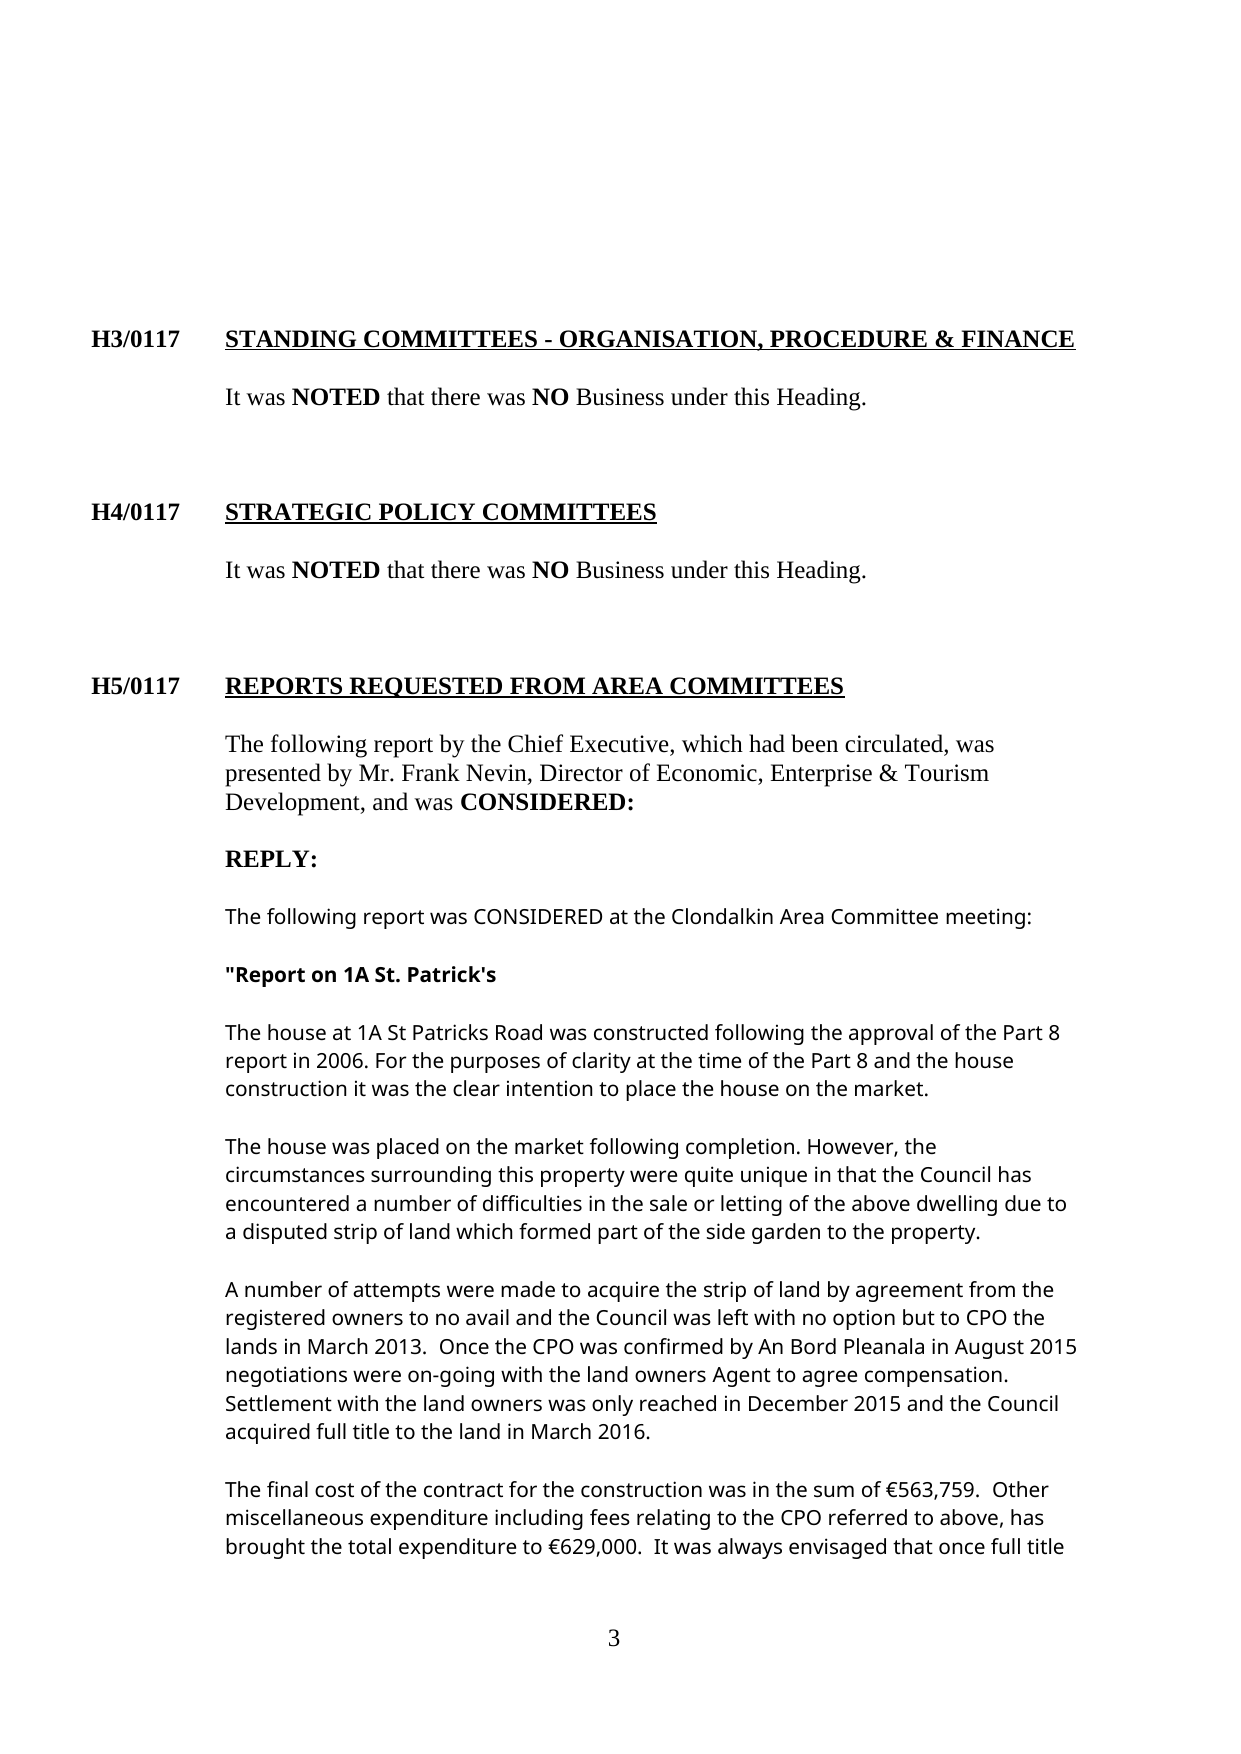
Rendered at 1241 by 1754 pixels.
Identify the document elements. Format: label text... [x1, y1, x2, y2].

text It was NOTED that there was NO Business under this Heading. [150, 555, 1078, 584]
text REPLY: [150, 844, 1078, 873]
subtitle H4/0117 STRATEGIC POLICY COMMITTEES [91, 497, 1078, 526]
text The following report by the Chief Executive, which had been circulated, was presented by Mr. Frank Nevin, Director of Economic, Enterprise & Tourism Development, and was CONSIDERED: [225, 729, 1078, 815]
subtitle H5/0117 REPORTS REQUESTED FROM AREA COMMITTEES [91, 671, 1078, 700]
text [150, 382, 1078, 410]
text A number of attempts were made to acquire the strip of land by agreement from the registered owners to no avail and the Council was left with no option but to CPO the lands in March 2013. Once the CPO was confirmed by An Bord Pleanala in August 2015 negotiations were on-going with the land owners Agent to agree compensation. Settlement with the land owners was only reached in December 2015 and the Council acquired full title to the land in March 2016. [225, 1275, 1078, 1446]
text The house at 1A St Patricks Road was constructed following the approval of the Part 8 report in 2006. For the purposes of clarity at the time of the Part 8 and the house construction it was the clear intention to place the house on the market. [225, 1018, 1078, 1103]
text The following report was CONSIDERED at the Clondalkin Area Committee meeting: [150, 902, 1078, 931]
subtitle H3/0117 STANDING COMMITTEES - ORGANISATION, PROCEDURE & FINANCE [91, 324, 1078, 352]
text The house was placed on the market following completion. However, the circumstances surrounding this property were quite unique in that the Council has encountered a number of difficulties in the sale or letting of the above dwelling due to a disputed strip of land which formed part of the side garden to the property. [225, 1132, 1078, 1246]
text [225, 1475, 1078, 1560]
text "Report on 1A St. Patrick's [150, 960, 1078, 988]
